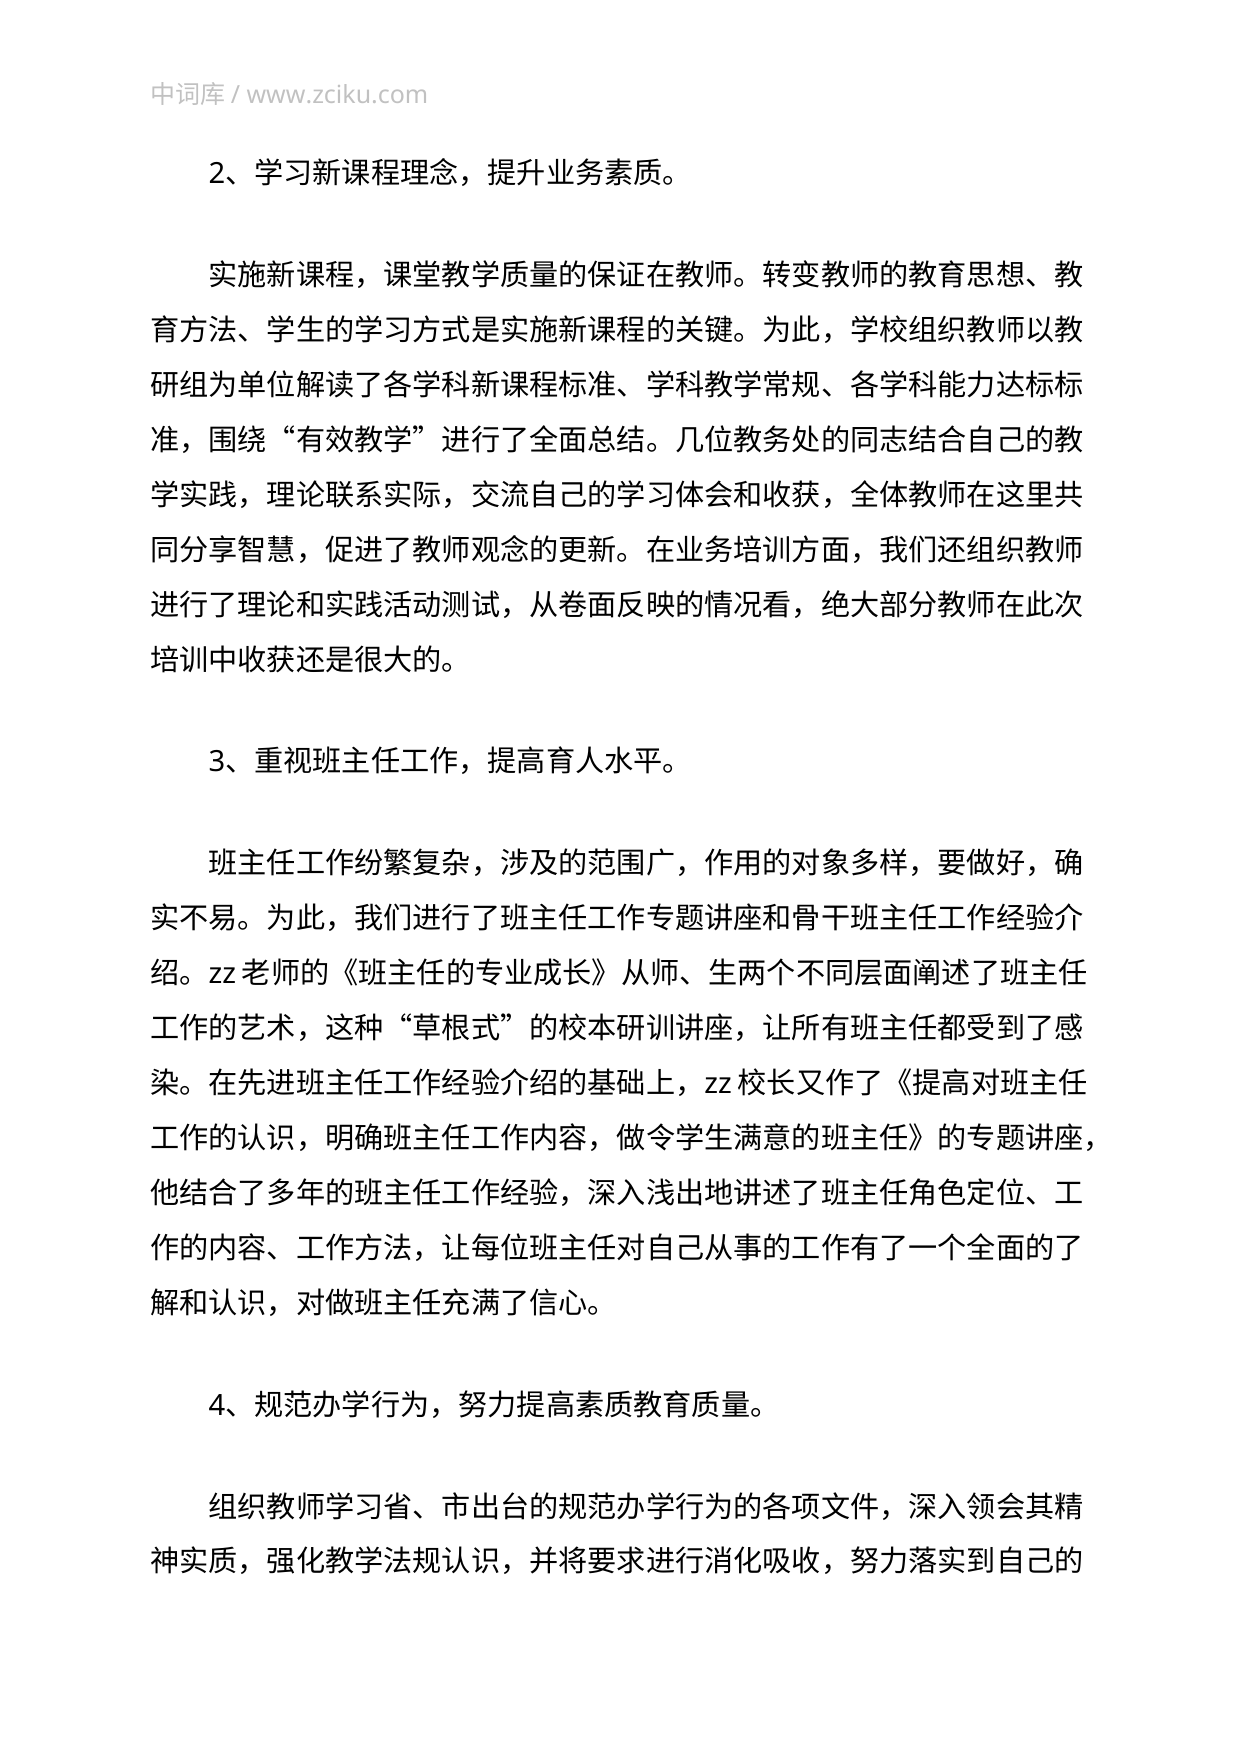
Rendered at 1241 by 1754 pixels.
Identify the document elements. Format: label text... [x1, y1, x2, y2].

text 班主任工作纷繁复杂，涉及的范围广，作用的对象多样，要做好，确实不易。为此，我们进行了班主任工作专题讲座和骨干班主任工作经验介绍。zz老师的《班主任的专业成长》从师、生两个不同层面阐述了班主任工作的艺术，这种“草根式”的校本研训讲座，让所有班主任都受到了感染。在先进班主任工作经验介绍的基础上，zz校长又作了《提高对班主任工作的认识，明确班主任工作内容，做令学生满意的班主任》的专题讲座，他结合了多年的班主任工作经验，深入浅出地讲述了班主任角色定位、工作的内容、工作方法，让每位班主任对自己从事的工作有了一个全面的了解和认识，对做班主任充满了信心。 [150, 840, 1090, 1322]
text 2、学习新课程理念，提升业务素质。 [150, 150, 1090, 192]
text 4、规范办学行为，努力提高素质教育质量。 [150, 1381, 1090, 1423]
text 3、重视班主任工作，提高育人水平。 [150, 738, 1090, 780]
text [150, 1483, 1090, 1580]
text 实施新课程，课堂教学质量的保证在教师。转变教师的教育思想、教育方法、学生的学习方式是实施新课程的关键。为此，学校组织教师以教研组为单位解读了各学科新课程标准、学科教学常规、各学科能力达标标准，围绕“有效教学”进行了全面总结。几位教务处的同志结合自己的教学实践，理论联系实际，交流自己的学习体会和收获，全体教师在这里共同分享智慧，促进了教师观念的更新。在业务培训方面，我们还组织教师进行了理论和实践活动测试，从卷面反映的情况看，绝大部分教师在此次培训中收获还是很大的。 [150, 252, 1090, 678]
